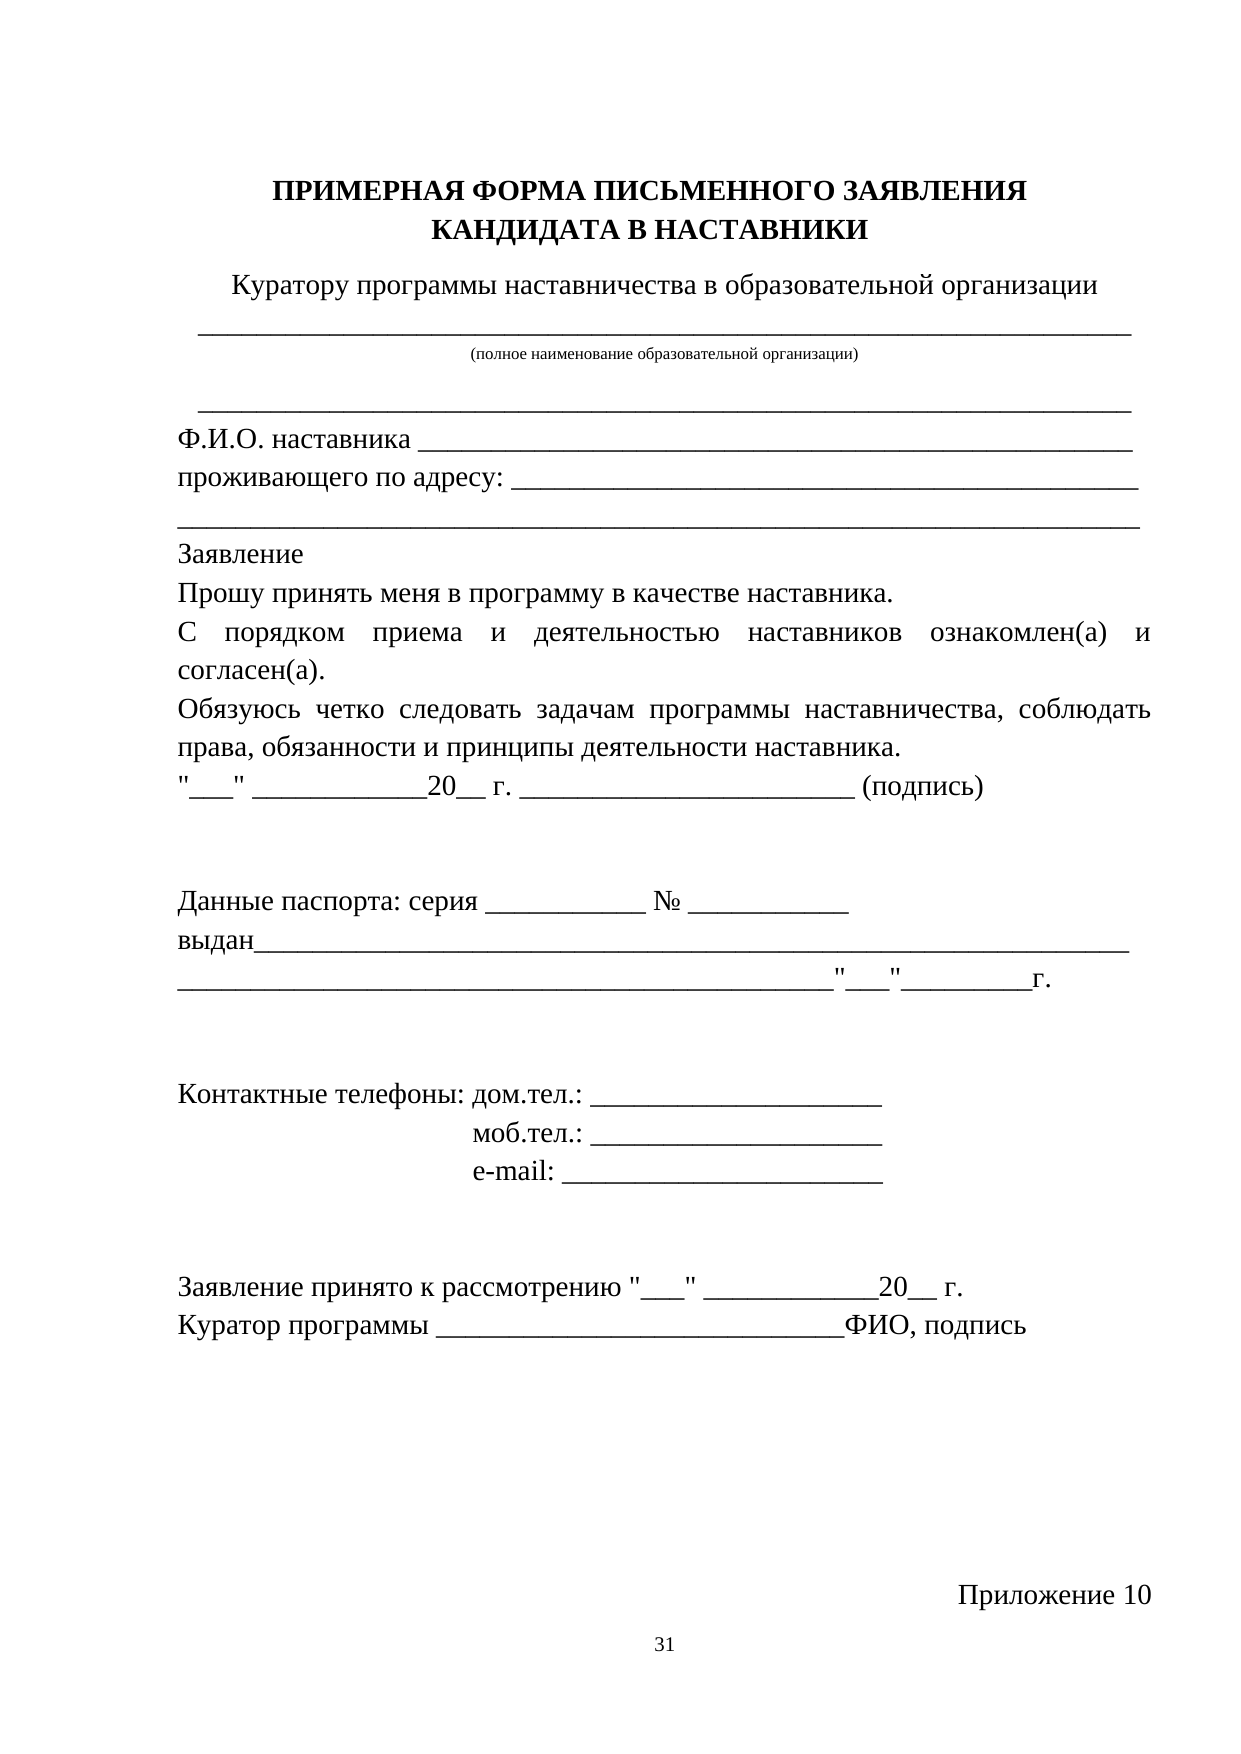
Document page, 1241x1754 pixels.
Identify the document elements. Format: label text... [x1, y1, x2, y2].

text выдан____________________________________________________________ _____________________________________________"___"_________г. [177, 922, 1152, 994]
text Данные паспорта: серия ___________ № ___________ [177, 883, 1152, 917]
text Ф.И.О. наставника _________________________________________________ [177, 421, 1152, 454]
text проживающего по адресу: ___________________________________________ [177, 459, 1152, 493]
text Заявление [177, 537, 1152, 570]
text Прошу принять меня в программу в качестве наставника. [177, 575, 1152, 609]
text Куратор программы ____________________________ФИО, подпись [177, 1307, 1152, 1341]
text Контактные телефоны: дом.тел.: ____________________ [177, 1076, 1152, 1110]
text моб.тел.: ____________________ [398, 1115, 1152, 1148]
text __________________________________________________________________ [177, 498, 1152, 532]
text "___" ____________20__ г. _______________________ (подпись) [177, 768, 1152, 801]
text Обязуюсь четко следовать задачам программы наставничества, соблюдать права, обязанности и принципы деятельности наставника. [177, 691, 1152, 763]
text Куратору программы наставничества в образовательной организации ________________________________________________________________ (полное наименование образовательной организации) [177, 267, 1152, 377]
text С порядком приема и деятельностью наставников ознакомлен(а) и согласен(а). [177, 614, 1152, 686]
text ПРИМЕРНАЯ ФОРМА ПИСЬМЕННОГО ЗАЯВЛЕНИЯ КАНДИДАТА В НАСТАВНИКИ [177, 173, 1122, 245]
text Заявление принято к рассмотрению "___" ____________20__ г. [177, 1269, 1152, 1302]
text ________________________________________________________________ [177, 382, 1152, 416]
text e-mail: ______________________ [472, 1153, 1152, 1187]
text Приложение 10 [177, 1577, 1152, 1611]
